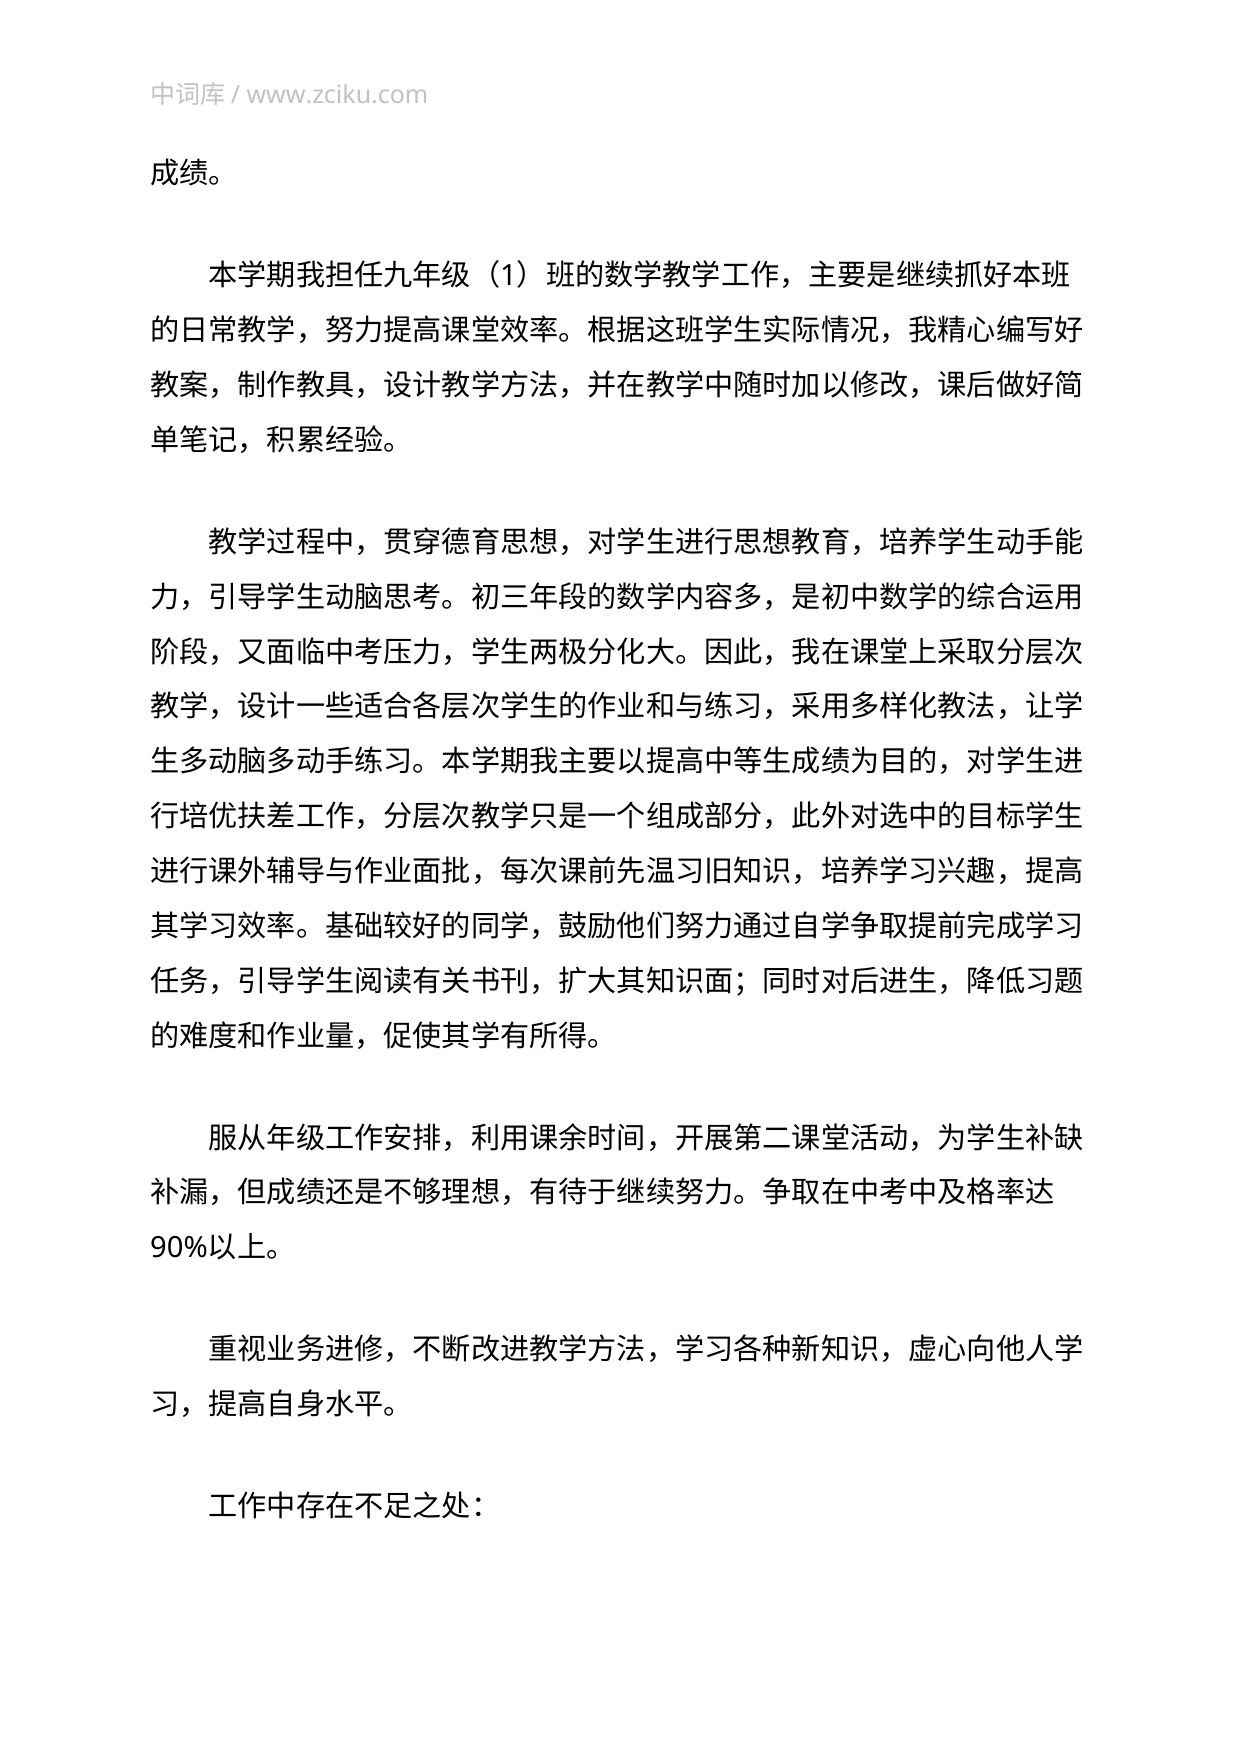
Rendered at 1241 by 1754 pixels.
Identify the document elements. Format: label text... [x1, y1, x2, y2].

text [150, 150, 1090, 192]
text 教学过程中，贯穿德育思想，对学生进行思想教育，培养学生动手能力，引导学生动脑思考。初三年段的数学内容多，是初中数学的综合运用阶段，又面临中考压力，学生两极分化大。因此，我在课堂上采取分层次教学，设计一些适合各层次学生的作业和与练习，采用多样化教法，让学生多动脑多动手练习。本学期我主要以提高中等生成绩为目的，对学生进行培优扶差工作，分层次教学只是一个组成部分，此外对选中的目标学生进行课外辅导与作业面批，每次课前先温习旧知识，培养学习兴趣，提高其学习效率。基础较好的同学，鼓励他们努力通过自学争取提前完成学习任务，引导学生阅读有关书刊，扩大其知识面；同时对后进生，降低习题的难度和作业量，促使其学有所得。 [150, 518, 1090, 1055]
text 工作中存在不足之处： [150, 1483, 1090, 1525]
text 本学期我担任九年级（1）班的数学教学工作，主要是继续抓好本班的日常教学，努力提高课堂效率。根据这班学生实际情况，我精心编写好教案，制作教具，设计教学方法，并在教学中随时加以修改，课后做好简单笔记，积累经验。 [150, 252, 1090, 459]
text 服从年级工作安排，利用课余时间，开展第二课堂活动，为学生补缺补漏，但成绩还是不够理想，有待于继续努力。争取在中考中及格率达90%以上。 [150, 1114, 1090, 1266]
text 重视业务进修，不断改进教学方法，学习各种新知识，虚心向他人学习，提高自身水平。 [150, 1326, 1090, 1423]
